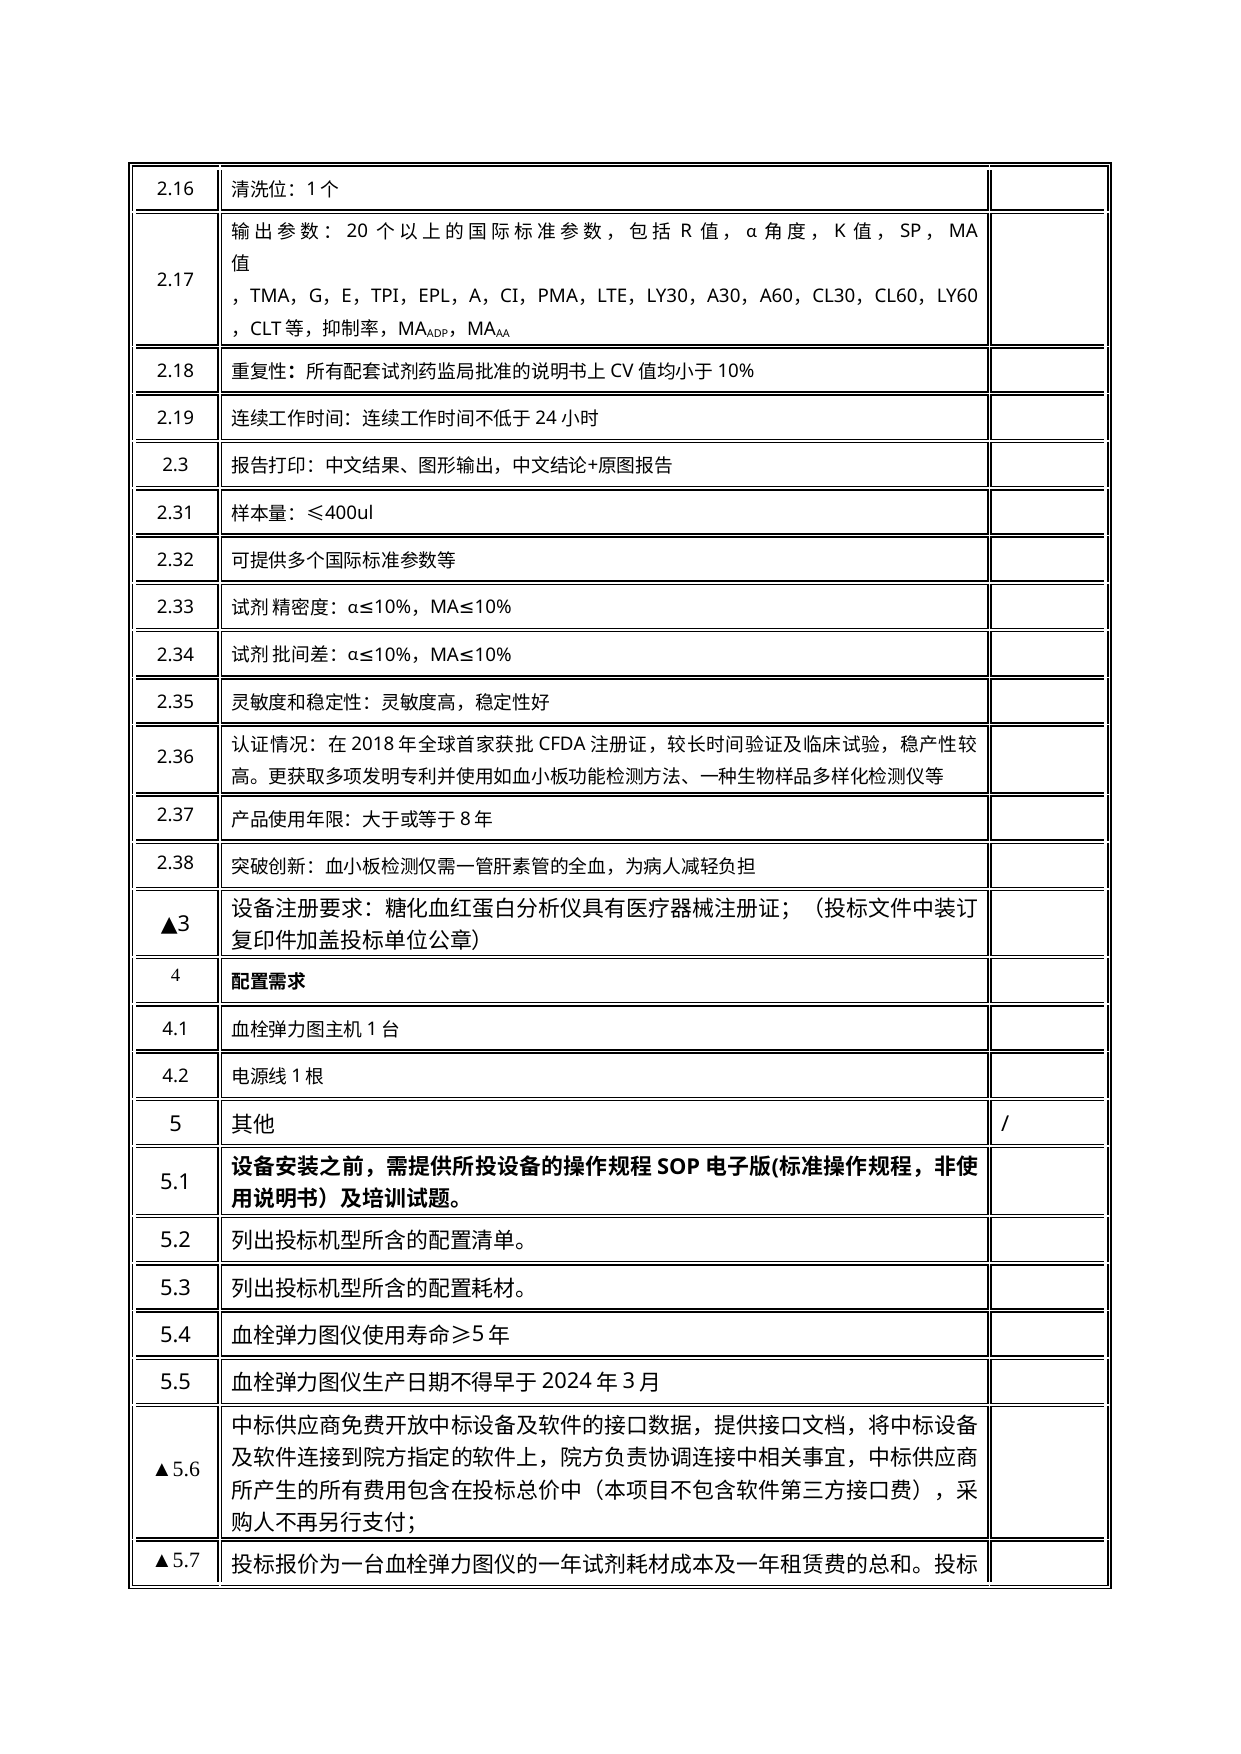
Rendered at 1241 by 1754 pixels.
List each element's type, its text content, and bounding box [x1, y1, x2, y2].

table_cell 重复性：所有配套试剂药监局批准的说明书上 CV 值均小于 10% [222, 349, 987, 391]
table_cell ▲5.7 [131, 1537, 220, 1584]
table_cell [990, 887, 1109, 954]
table_cell 血栓弹力图仪生产日期不得早于2024年3月 [222, 1360, 987, 1403]
table_cell 设备安装之前，需提供所投设备的操作规程SOP电子版(标准操作规程，非使用说明书）及培训试题。 [222, 1148, 987, 1213]
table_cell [220, 1541, 989, 1584]
table_cell [990, 167, 1107, 209]
table_cell [990, 1403, 1109, 1537]
table_cell 2.38 [131, 839, 220, 887]
table_cell [990, 209, 1109, 344]
table_cell [990, 1355, 1109, 1403]
table_cell [990, 580, 1109, 628]
table_cell [990, 675, 1109, 722]
table_cell 产品使用年限：大于或等于8年 [222, 797, 987, 839]
table_cell [990, 1049, 1109, 1096]
table_cell [990, 1214, 1109, 1261]
table_cell 可提供多个国际标准参数等 [222, 538, 987, 580]
table_cell [990, 839, 1109, 887]
table_cell 报告打印：中文结果、图形输出，中文结论+原图报告 [222, 443, 987, 486]
table_cell 试剂 批间差：α≤10%，MA≤10% [222, 632, 987, 675]
table_cell 4.2 [131, 1049, 220, 1096]
table_cell [990, 1537, 1109, 1584]
table_cell [990, 792, 1109, 839]
table_cell / [990, 1096, 1109, 1144]
table_cell 2.33 [131, 580, 220, 628]
table_cell [990, 1144, 1109, 1213]
table_cell 5.1 [131, 1144, 220, 1213]
table_cell 电源线1根 [222, 1054, 987, 1096]
table_cell [990, 1002, 1109, 1049]
table_cell 5.3 [131, 1261, 220, 1308]
table_cell 列出投标机型所含的配置清单。 [222, 1218, 987, 1261]
table_cell ▲5.6 [131, 1403, 220, 1537]
table_cell 5.5 [131, 1355, 220, 1403]
table_cell 2.37 [131, 792, 220, 839]
table_cell 中标供应商免费开放中标设备及软件的接口数据，提供接口文档，将中标设备及软件连接到院方指定的软件上，院方负责协调连接中相关事宜，中标供应商所产生的所有费用包含在投标总价中（本项目不包含软件第三方接口费），采购人不再另行支付； [222, 1407, 987, 1537]
table_cell 输出参数：20个以上的国际标准参数，包括R值，α角度，K值，SP，MA值，TMA，G，E，TPI，EPL，A，CI，PMA，LTE，LY30，A30，A60，CL30，CL60，LY60，CLT等，抑制率，MAADP，MAAA [222, 214, 987, 344]
table_cell [990, 533, 1109, 580]
table_cell [990, 439, 1109, 486]
table_cell [990, 391, 1109, 438]
table_cell 样本量：≤400ul [222, 491, 987, 533]
table_cell 列出投标机型所含的配置耗材。 [222, 1266, 987, 1308]
table_cell 试剂 精密度：α≤10%，MA≤10% [222, 585, 987, 628]
table_cell 2.19 [131, 391, 220, 438]
table_cell [990, 1261, 1109, 1308]
table_cell [990, 955, 1109, 1002]
table_cell [990, 486, 1109, 533]
table_cell 2.16 [131, 164, 220, 209]
table_cell 2.32 [131, 533, 220, 580]
table_cell 2.3 [131, 439, 220, 486]
table_cell 2.34 [131, 628, 220, 675]
table_cell 2.17 [131, 209, 220, 344]
table_cell 2.31 [131, 486, 220, 533]
table_cell [990, 628, 1109, 675]
table_cell 血栓弹力图主机 1台 [222, 1007, 987, 1049]
table_cell 认证情况：在2018年全球首家获批CFDA注册证，较长时间验证及临床试验，稳产性较高。更获取多项发明专利并使用如血小板功能检测方法、一种生物样品多样化检测仪等 [222, 727, 987, 792]
table_cell 5.2 [131, 1214, 220, 1261]
table_cell 5.4 [131, 1308, 220, 1355]
table_cell 灵敏度和稳定性：灵敏度高，稳定性好 [222, 680, 987, 722]
table_cell 突破创新：血小板检测仅需一管肝素管的全血，为病人减轻负担 [222, 844, 987, 887]
table_cell 连续工作时间：连续工作时间不低于 24 小时 [222, 396, 987, 438]
table_cell [990, 722, 1109, 792]
table_cell 血栓弹力图仪使用寿命≥5年 [222, 1313, 987, 1355]
table_cell 清洗位：1个 [220, 166, 989, 209]
table_cell 2.36 [131, 722, 220, 792]
table_cell 4.1 [131, 1002, 220, 1049]
table_cell 4 [131, 955, 220, 1002]
table_cell ▲3 [131, 887, 220, 954]
table_cell [990, 344, 1109, 391]
table_cell 配置需求 [222, 959, 987, 1002]
table_cell [990, 1308, 1109, 1355]
table_cell 其他 [222, 1101, 987, 1144]
table_cell 2.35 [131, 675, 220, 722]
table_cell 5 [131, 1096, 220, 1144]
table_cell 设备注册要求：糖化血红蛋白分析仪具有医疗器械注册证；（投标文件中装订复印件加盖投标单位公章） [222, 891, 987, 954]
table_cell 2.18 [131, 344, 220, 391]
